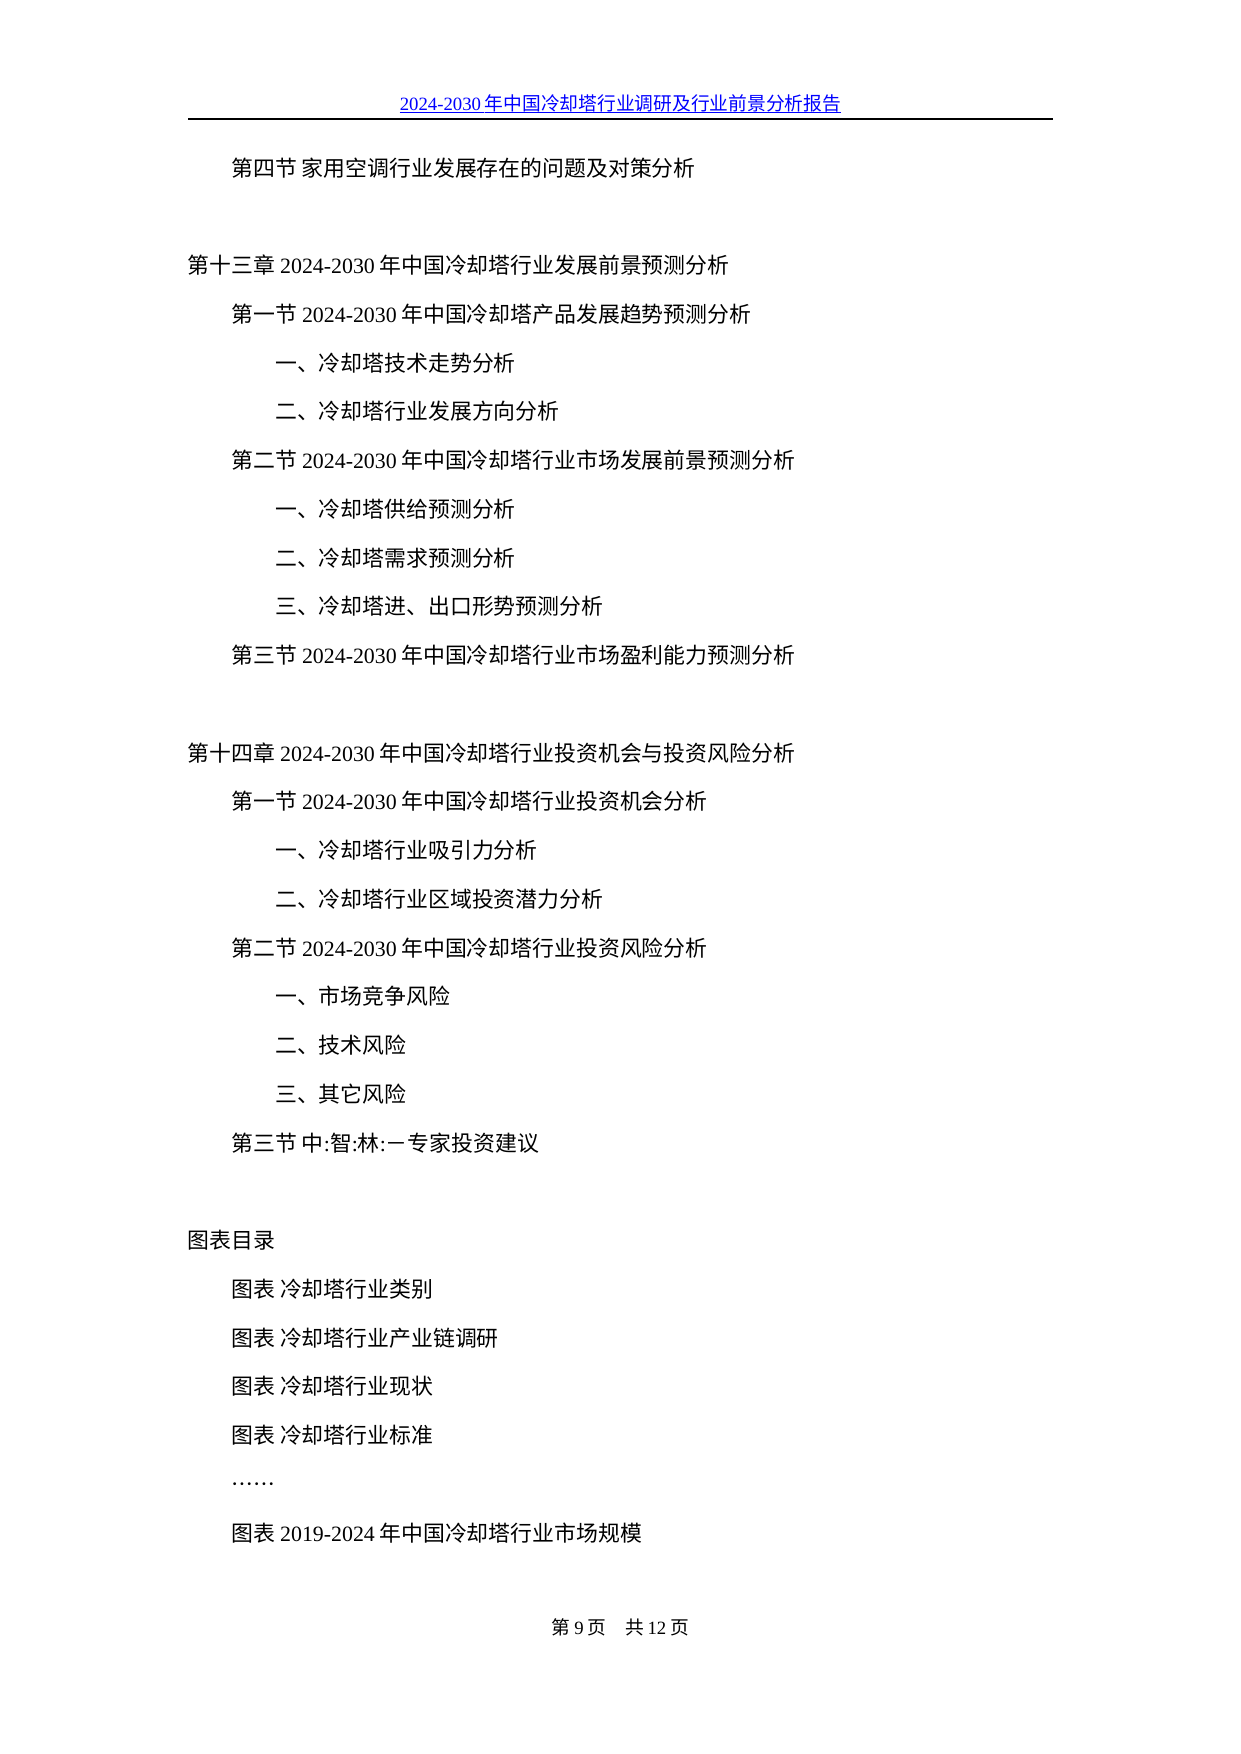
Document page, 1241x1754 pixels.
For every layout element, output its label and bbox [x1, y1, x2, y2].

text [187, 150, 1053, 1548]
